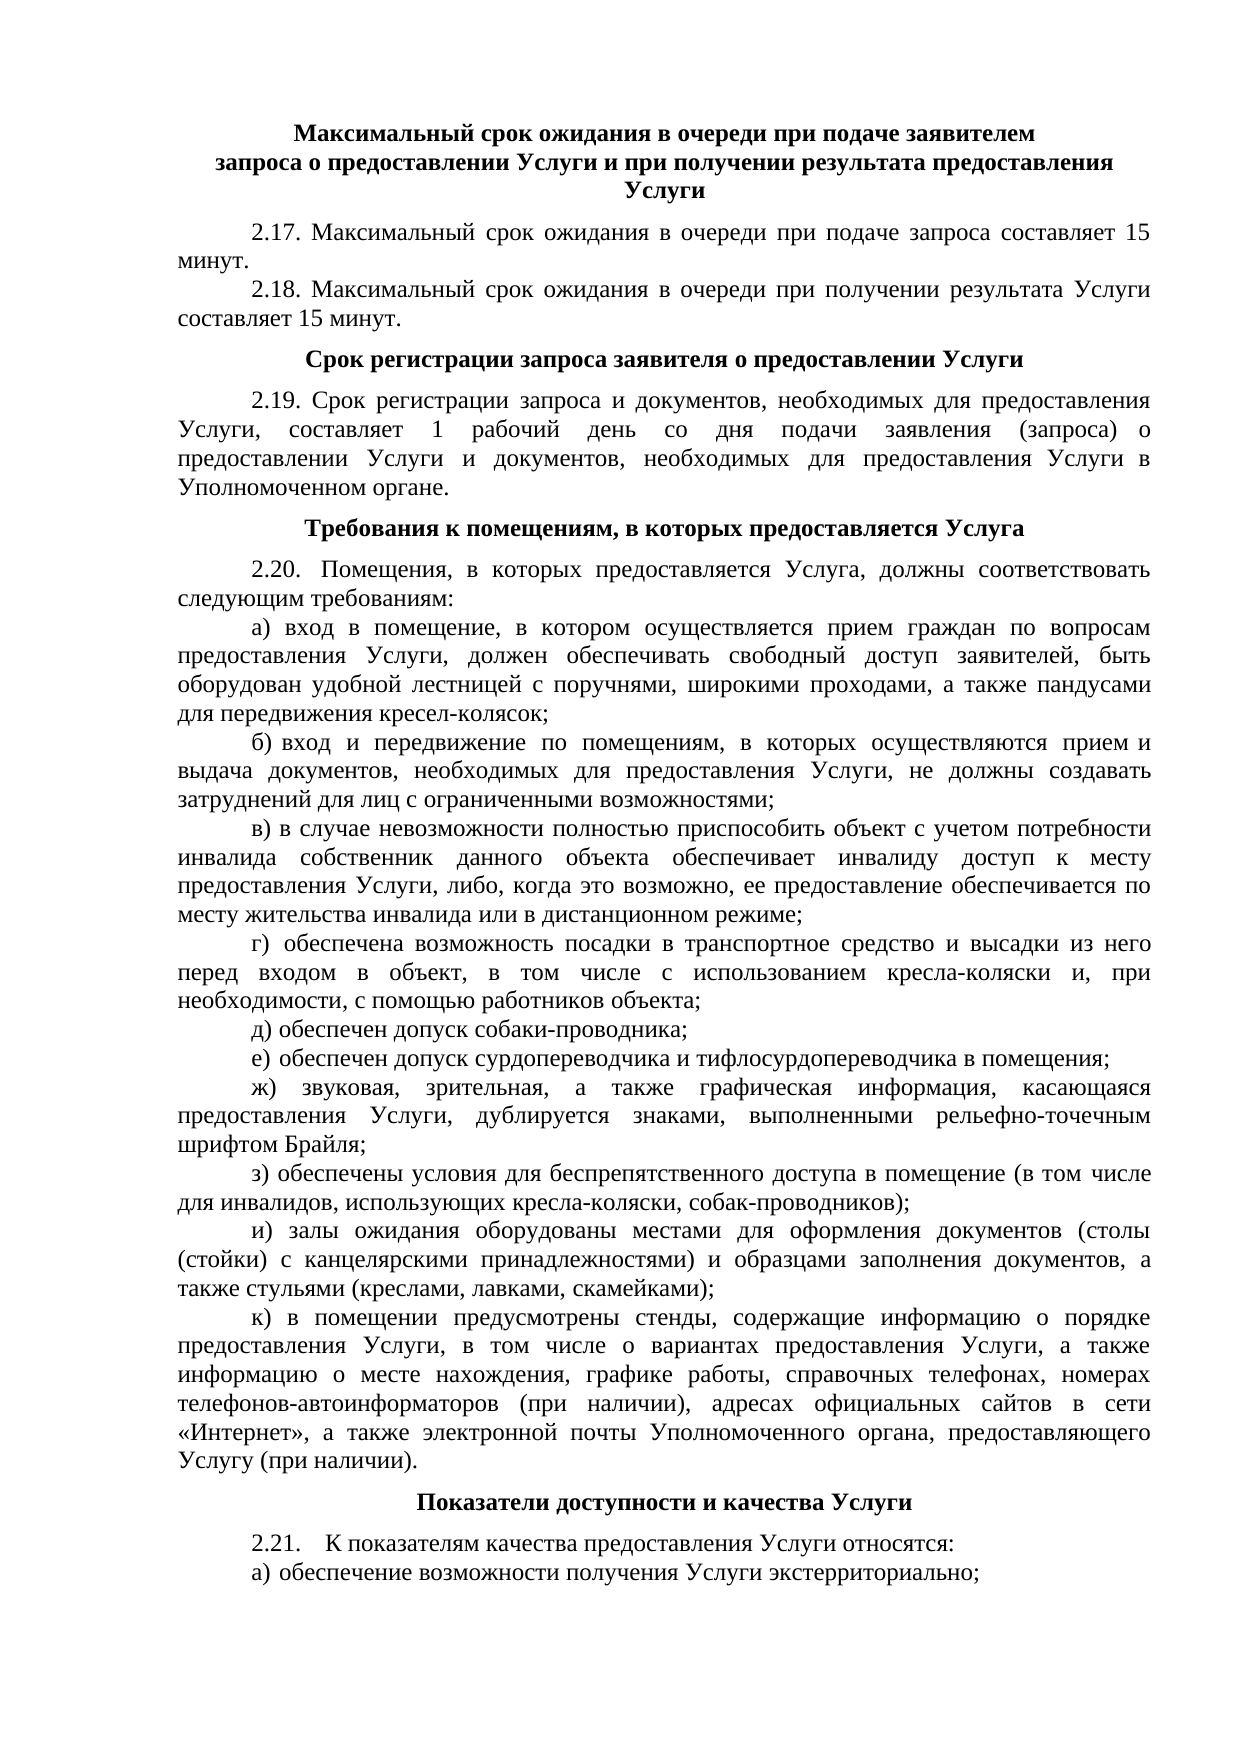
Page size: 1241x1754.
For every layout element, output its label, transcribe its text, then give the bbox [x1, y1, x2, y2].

subtitle Показатели доступности и качества Услуги [177, 1487, 1152, 1516]
text 2.18. Максимальный срок ожидания в очереди при получении результата Услуги составляет 15 минут. [177, 274, 1151, 332]
text з) обеспечены условия для беспрепятственного доступа в помещение (в том числе для инвалидов, использующих кресла-коляски, собак-проводников); [177, 1158, 1151, 1216]
subtitle запроса о предоставлении Услуги и при получении результата предоставления Услуги [177, 147, 1151, 204]
list Помещения, в которых предоставляется Услуга, должны соответствовать следующим требованиям: [177, 554, 1151, 612]
text ж) звуковая, зрительная, а также графическая информация, касающаяся предоставления Услуги, дублируется знаками, выполненными рельефно-точечным шрифтом Брайля; [177, 1072, 1151, 1158]
text 2.19. Срок регистрации запроса и документов, необходимых для предоставления Услуги, составляет 1 рабочий день со дня подачи заявления (запроса) о предоставлении Услуги и документов, необходимых для предоставления Услуги в Уполномоченном органе. [177, 386, 1151, 501]
text е) обеспечен допуск сурдопереводчика и тифлосурдопереводчика в помещения; [177, 1043, 1151, 1072]
list а) обеспечение возможности получения Услуги экстерриториально; [177, 1557, 1151, 1586]
text и) залы ожидания оборудованы местами для оформления документов (столы (стойки) с канцелярскими принадлежностями) и образцами заполнения документов, а также стульями (креслами, лавками, скамейками); [177, 1216, 1151, 1302]
subtitle Требования к помещениям, в которых предоставляется Услуга [177, 513, 1151, 542]
subtitle Максимальный срок ожидания в очереди при подаче заявителем [177, 118, 1151, 147]
text д) обеспечен допуск собаки-проводника; [177, 1014, 1151, 1043]
subtitle Срок регистрации запроса заявителя о предоставлении Услуги [177, 344, 1151, 373]
text а) вход в помещение, в котором осуществляется прием граждан по вопросам предоставления Услуги, должен обеспечивать свободный доступ заявителей, быть оборудован удобной лестницей с поручнями, широкими проходами, а также пандусами для передвижения кресел-колясок; [177, 612, 1151, 727]
text б) вход и передвижение по помещениям, в которых осуществляются прием и выдача документов, необходимых для предоставления Услуги, не должны создавать затруднений для лиц с ограниченными возможностями; [177, 727, 1151, 813]
text к) в помещении предусмотрены стенды, содержащие информацию о порядке предоставления Услуги, в том числе о вариантах предоставления Услуги, а также информацию о месте нахождения, графике работы, справочных телефонах, номерах телефонов-автоинформаторов (при наличии), адресах официальных сайтов в сети «Интернет», а также электронной почты Уполномоченного органа, предоставляющего Услугу (при наличии). [177, 1302, 1151, 1474]
list К показателям качества предоставления Услуги относятся: [177, 1528, 1151, 1557]
text 2.17. Максимальный срок ожидания в очереди при подаче запроса составляет 15 минут. [177, 217, 1151, 274]
text в) в случае невозможности полностью приспособить объект с учетом потребности инвалида собственник данного объекта обеспечивает инвалиду доступ к месту предоставления Услуги, либо, когда это возможно, ее предоставление обеспечивается по месту жительства инвалида или в дистанционном режиме; [177, 813, 1151, 928]
text г) обеспечена возможность посадки в транспортное средство и высадки из него перед входом в объект, в том числе с использованием кресла-коляски и, при необходимости, с помощью работников объекта; [177, 928, 1151, 1014]
